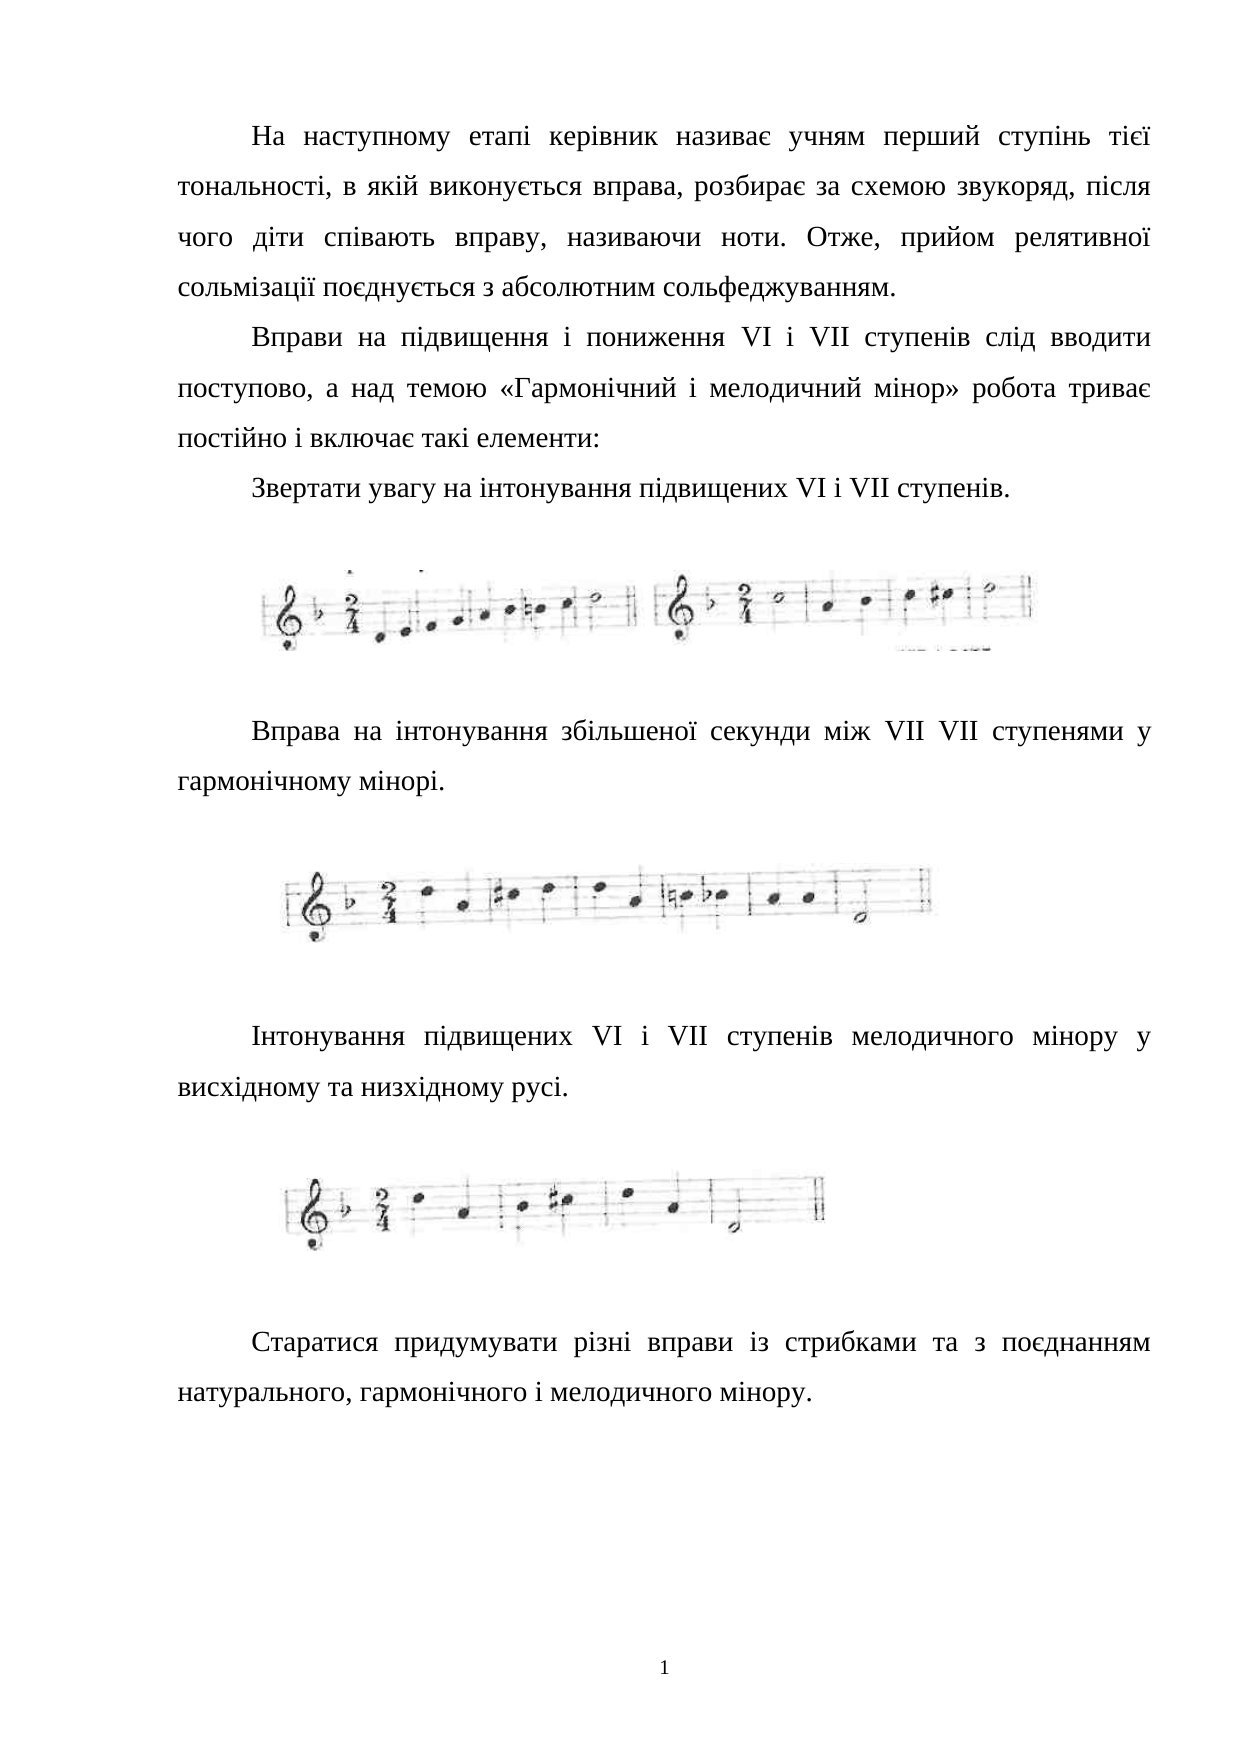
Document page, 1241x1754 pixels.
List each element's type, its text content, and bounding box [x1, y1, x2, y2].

picture [251, 570, 1052, 651]
picture [251, 863, 950, 957]
picture [251, 1169, 848, 1262]
text Вправи на підвищення і пониження VI і VII ступенів слід вводити поступово, а над темою «Гармонічний і мелодичний мінор» робота триває постійно і включає такі елементи: [177, 319, 1152, 453]
text На наступному етапі керівник називає учням перший ступінь тієї тональності, в якій виконується вправа, розбирає за схемою звукоряд, після чого діти співають вправу, називаючи ноти. Отже, прийом релятивної сольмізації поєднується з абсолютним сольфеджуванням. [177, 118, 1152, 303]
text Звертати увагу на інтонування підвищених VI і VII ступенів. [177, 470, 1152, 504]
text Старатися придумувати різні вправи із стрибками та з поєднанням натурального, гармонічного і мелодичного мінору. [177, 1324, 1152, 1408]
text Вправа на інтонування збільшеної секунди між VII VII ступенями у гармонічному мінорі. [177, 713, 1152, 797]
text Інтонування підвищених VI і VII ступенів мелодичного мінору у висхідному та низхідному русі. [177, 1018, 1152, 1102]
